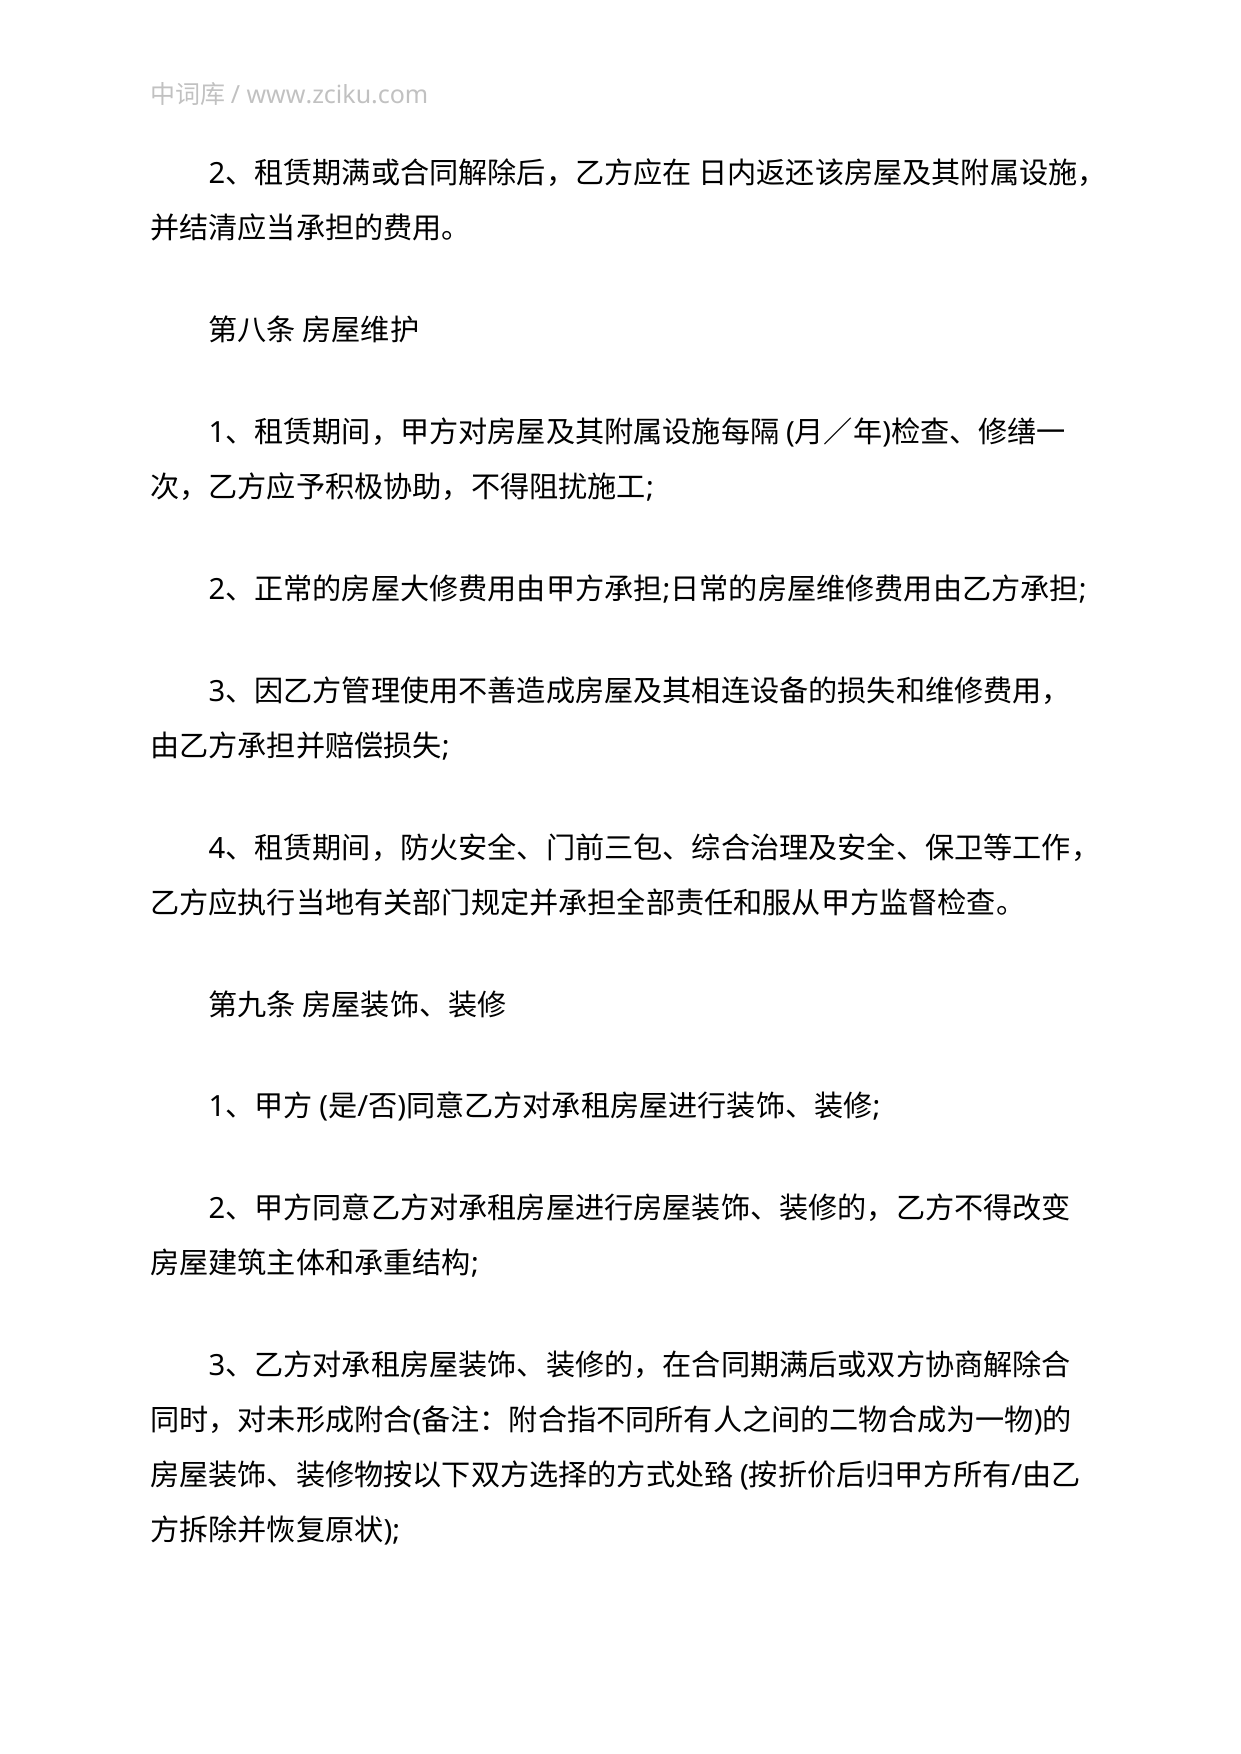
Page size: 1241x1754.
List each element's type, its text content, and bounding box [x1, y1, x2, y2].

text 1、租赁期间，甲方对房屋及其附属设施每隔 (月∕年)检查、修缮一次，乙方应予积极协助，不得阻扰施工; [150, 408, 1090, 506]
text 4、租赁期间，防火安全、门前三包、综合治理及安全、保卫等工作，乙方应执行当地有关部门规定并承担全部责任和服从甲方监督检查。 [150, 824, 1090, 922]
text 1、甲方 (是/否)同意乙方对承租房屋进行装饰、装修; [150, 1083, 1090, 1125]
text 3、因乙方管理使用不善造成房屋及其相连设备的损失和维修费用，由乙方承担并赔偿损失; [150, 667, 1090, 765]
text 2、甲方同意乙方对承租房屋进行房屋装饰、装修的，乙方不得改变房屋建筑主体和承重结构; [150, 1185, 1090, 1282]
text 2、租赁期满或合同解除后，乙方应在 日内返还该房屋及其附属设施，并结清应当承担的费用。 [150, 150, 1090, 247]
text 第八条 房屋维护 [150, 307, 1090, 349]
text 3、乙方对承租房屋装饰、装修的，在合同期满后或双方协商解除合同时，对未形成附合(备注：附合指不同所有人之间的二物合成为一物)的房屋装饰、装修物按以下双方选择的方式处臵 (按折价后归甲方所有/由乙方拆除并恢复原状); [150, 1342, 1090, 1549]
text 第九条 房屋装饰、装修 [150, 981, 1090, 1023]
text 2、正常的房屋大修费用由甲方承担;日常的房屋维修费用由乙方承担; [150, 566, 1090, 608]
